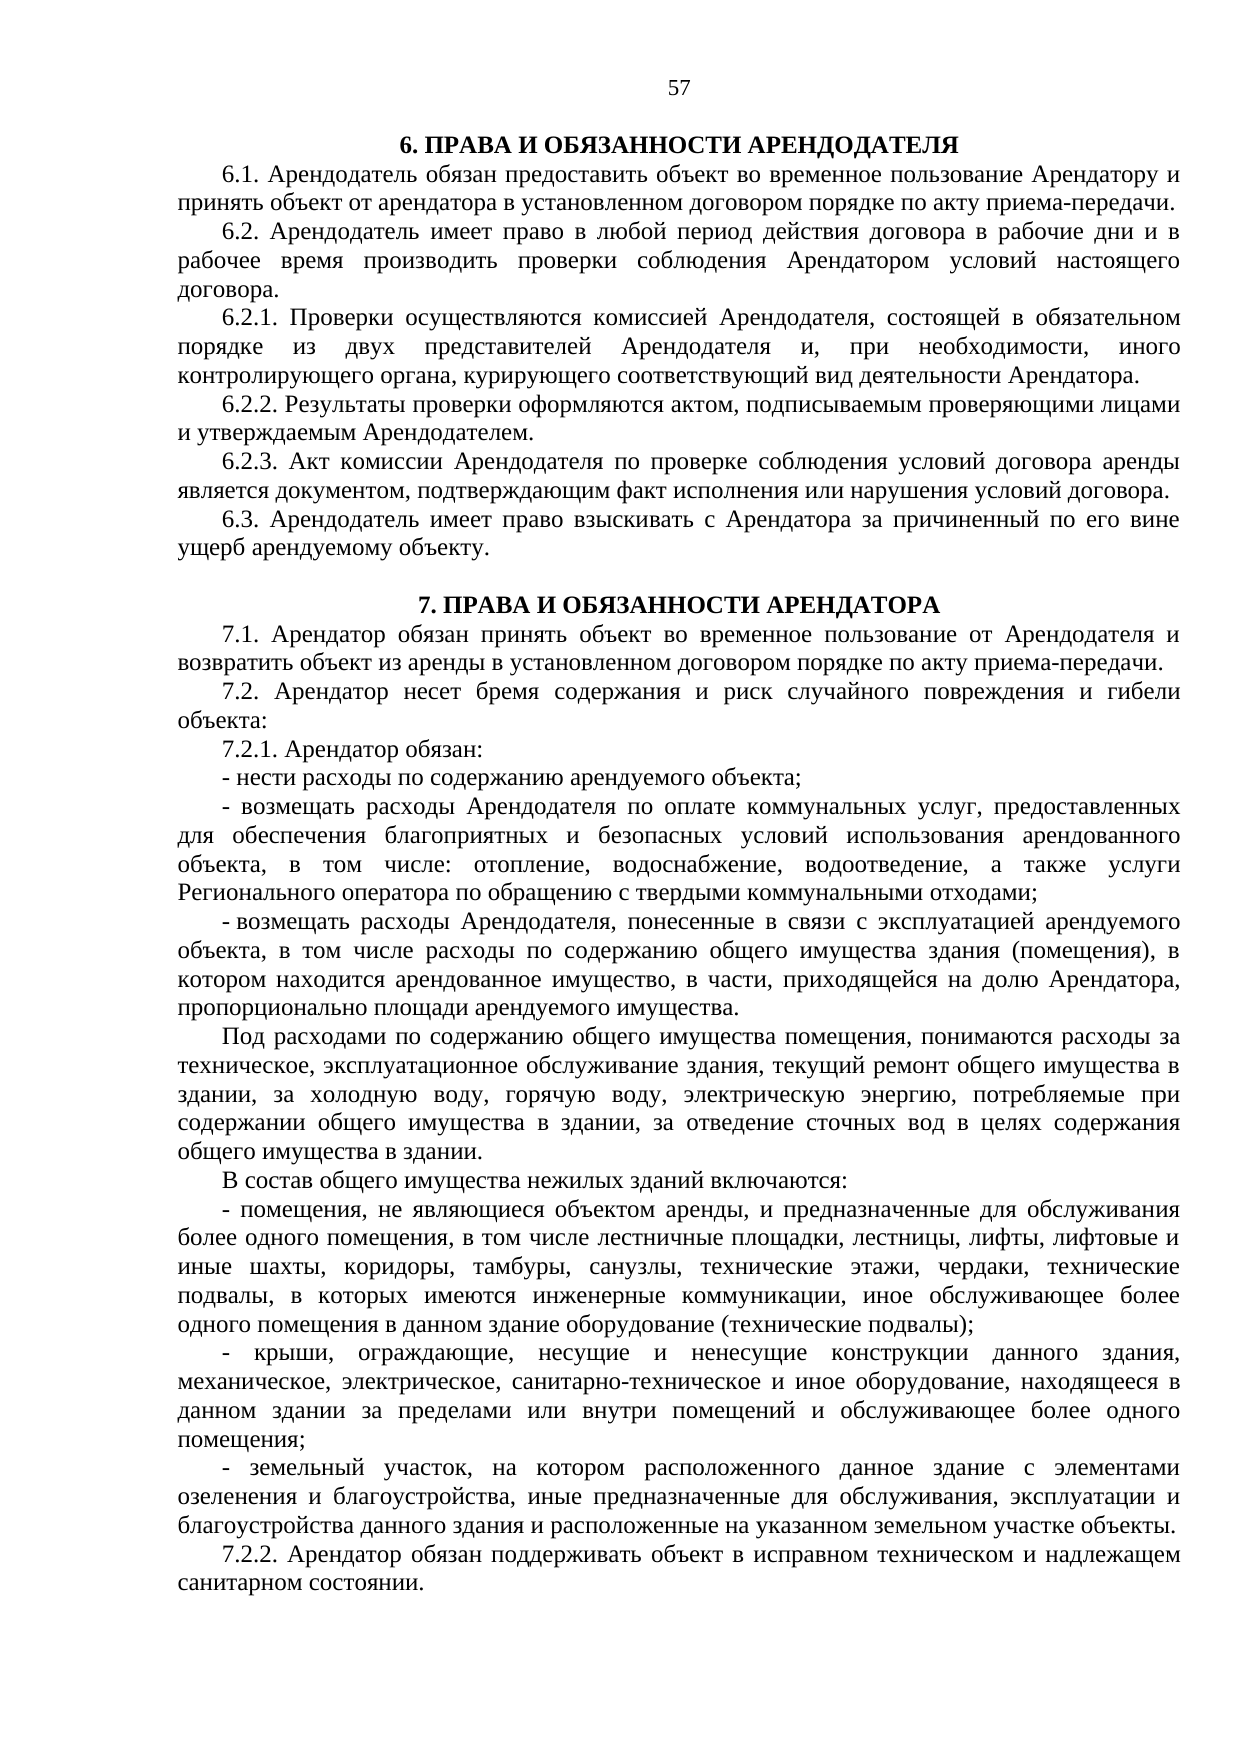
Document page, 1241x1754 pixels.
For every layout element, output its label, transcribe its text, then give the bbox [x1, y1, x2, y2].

text 6.2.2. Результаты проверки оформляются актом, подписываемым проверяющими лицами и утверждаемым Арендодателем. [177, 389, 1181, 446]
text 7. ПРАВА И ОБЯЗАННОСТИ АРЕНДАТОРА [177, 590, 1181, 619]
text - нести расходы по содержанию арендуемого объекта; [177, 762, 1181, 791]
text 7.2.2. Арендатор обязан поддерживать объект в исправном техническом и надлежащем санитарном состоянии. [177, 1539, 1181, 1596]
text - помещения, не являющиеся объектом аренды, и предназначенные для обслуживания более одного помещения, в том числе лестничные площадки, лестницы, лифты, лифтовые и иные шахты, коридоры, тамбуры, санузлы, технические этажи, чердаки, технические подвалы, в которых имеются инженерные коммуникации, иное обслуживающее более одного помещения в данном здание оборудование (технические подвалы); [177, 1194, 1181, 1337]
text 6.2. Арендодатель имеет право в любой период действия договора в рабочие дни и в рабочее время производить проверки соблюдения Арендатором условий настоящего договора. [177, 216, 1181, 302]
text - возмещать расходы Арендодателя, понесенные в связи с эксплуатацией арендуемого объекта, в том числе расходы по содержанию общего имущества здания (помещения), в котором находится арендованное имущество, в части, приходящейся на долю Арендатора, пропорционально площади арендуемого имущества. [177, 906, 1181, 1021]
text 6. ПРАВА И ОБЯЗАННОСТИ АРЕНДОДАТЕЛЯ [177, 130, 1181, 159]
text 6.3. Арендодатель имеет право взыскивать с Арендатора за причиненный по его вине ущерб арендуемому объекту. [177, 504, 1181, 561]
text 7.1. Арендатор обязан принять объект во временное пользование от Арендодателя и возвратить объект из аренды в установленном договором порядке по акту приема-передачи. [177, 619, 1181, 676]
text - возмещать расходы Арендодателя по оплате коммунальных услуг, предоставленных для обеспечения благоприятных и безопасных условий использования арендованного объекта, в том числе: отопление, водоснабжение, водоотведение, а также услуги Регионального оператора по обращению с твердыми коммунальными отходами; [177, 791, 1181, 906]
text 7.2.1. Арендатор обязан: [177, 734, 1181, 762]
text 6.1. Арендодатель обязан предоставить объект во временное пользование Арендатору и принять объект от арендатора в установленном договором порядке по акту приема-передачи. [177, 159, 1181, 216]
text 7.2. Арендатор несет бремя содержания и риск случайного повреждения и гибели объекта: [177, 676, 1181, 734]
text 6.2.3. Акт комиссии Арендодателя по проверке соблюдения условий договора аренды является документом, подтверждающим факт исполнения или нарушения условий договора. [177, 446, 1181, 504]
text В состав общего имущества нежилых зданий включаются: [177, 1165, 1181, 1194]
text - земельный участок, на котором расположенного данное здание с элементами озеленения и благоустройства, иные предназначенные для обслуживания, эксплуатации и благоустройства данного здания и расположенные на указанном земельном участке объекты. [177, 1452, 1181, 1539]
text Под расходами по содержанию общего имущества помещения, понимаются расходы за техническое, эксплуатационное обслуживание здания, текущий ремонт общего имущества в здании, за холодную воду, горячую воду, электрическую энергию, потребляемые при содержании общего имущества в здании, за отведение сточных вод в целях содержания общего имущества в здании. [177, 1021, 1181, 1165]
text - крыши, ограждающие, несущие и ненесущие конструкции данного здания, механическое, электрическое, санитарно-техническое и иное оборудование, находящееся в данном здании за пределами или внутри помещений и обслуживающее более одного помещения; [177, 1337, 1181, 1452]
text 6.2.1. Проверки осуществляются комиссией Арендодателя, состоящей в обязательном порядке из двух представителей Арендодателя и, при необходимости, иного контролирующего органа, курирующего соответствующий вид деятельности Арендатора. [177, 302, 1181, 389]
